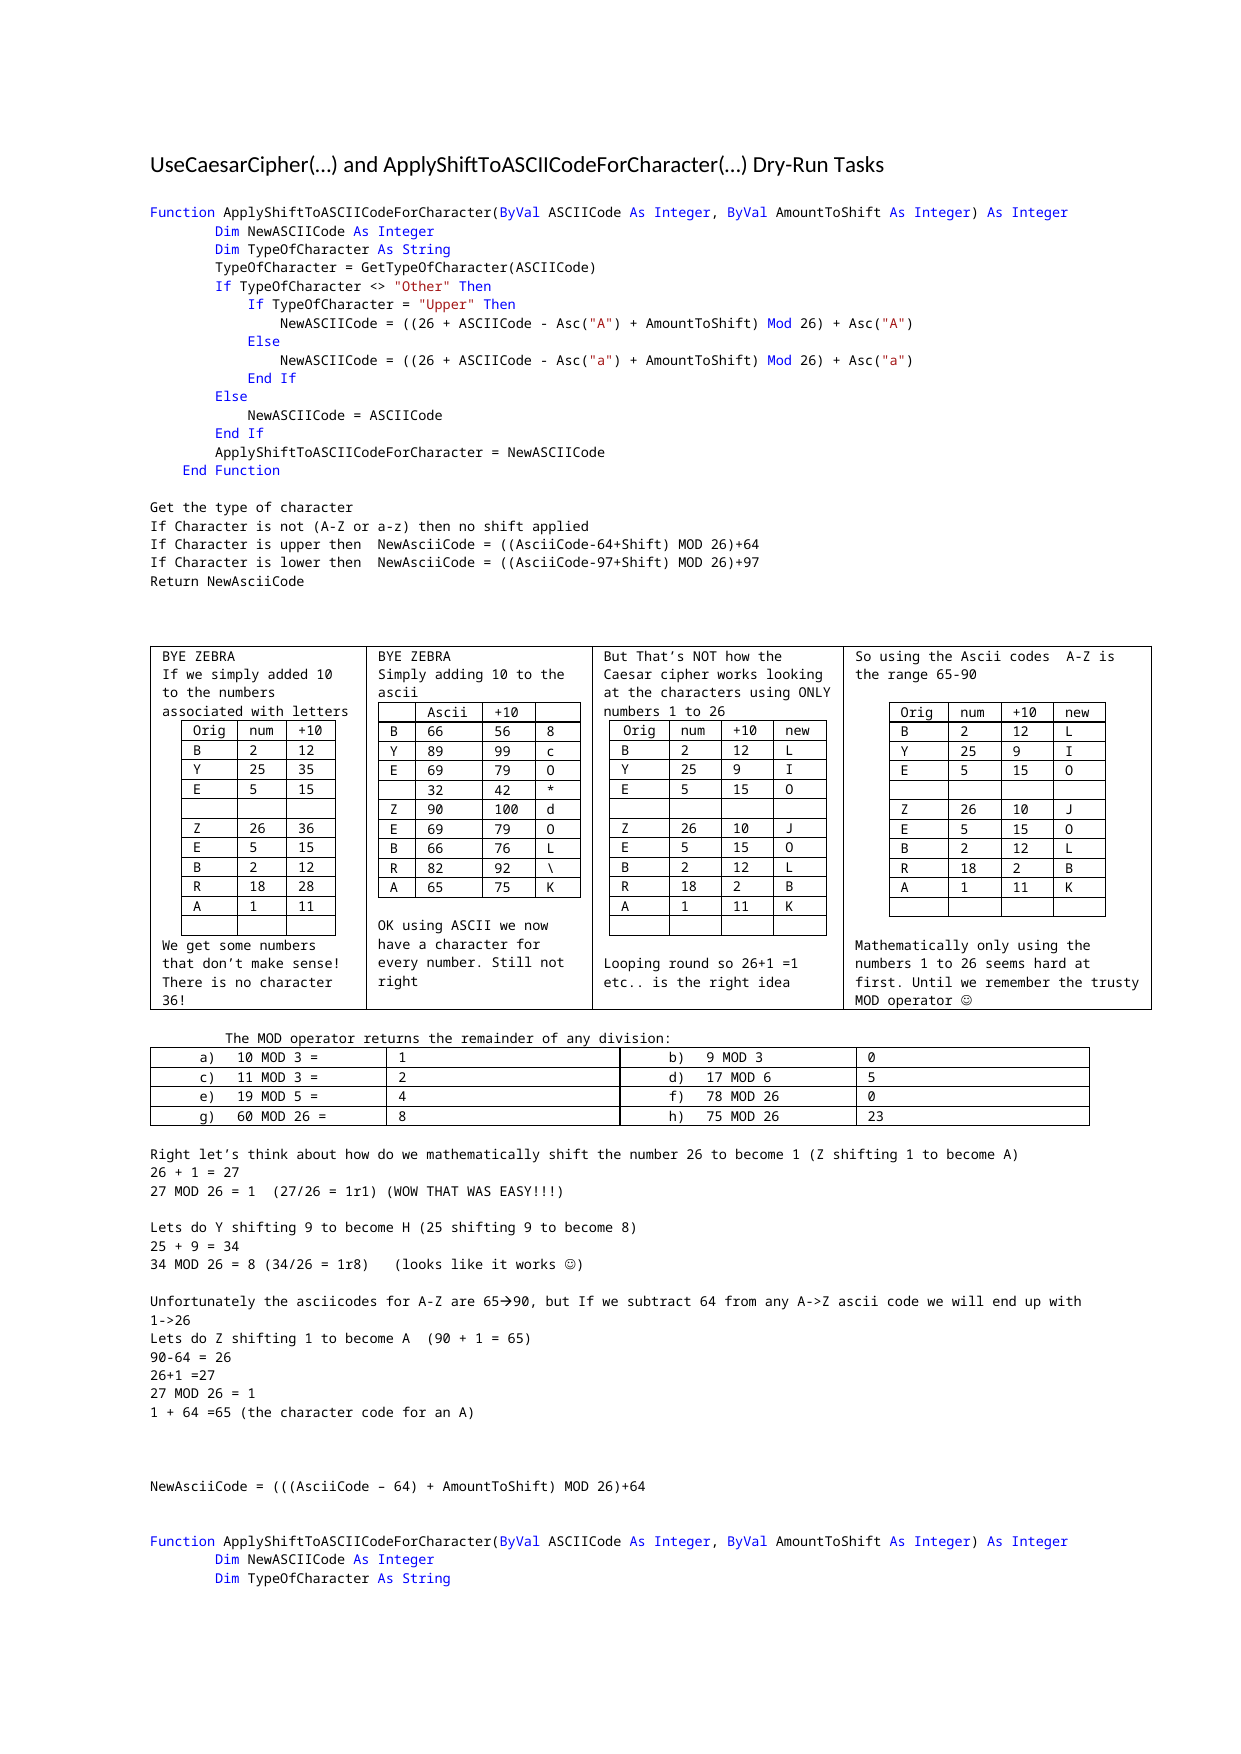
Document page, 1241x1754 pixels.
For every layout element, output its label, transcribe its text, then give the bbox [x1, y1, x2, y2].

text Function ApplyShiftToASCIICodeForCharacter(ByVal ASCIICode As Integer, ByVal AmountToShift As Integer) As Integer [150, 203, 1090, 221]
table_cell 19 MOD 5 = [151, 1087, 386, 1106]
table_cell 75 MOD 26 [621, 1107, 856, 1125]
table_cell 4 [387, 1087, 619, 1106]
text Unfortunately the asciicodes for A-Z are 6590, but If we subtract 64 from any A->Z ascii code we will end up with 1->26 [150, 1292, 1090, 1329]
table_cell 11 MOD 3 = [151, 1068, 386, 1086]
table_header 9 MOD 3 [621, 1048, 856, 1067]
text NewASCIICode = ASCIICode [150, 406, 1090, 424]
table_header BYE ZEBRA If we simply added 10 to the numbers associated with letters We get some numbers that don’t make sense! There is no character 36! [151, 647, 366, 1009]
text NewASCIICode = ((26 + ASCIICode - Asc("A") + AmountToShift) Mod 26) + Asc("A") [150, 314, 1090, 332]
text If TypeOfCharacter = "Upper" Then [150, 295, 1090, 314]
text 25 + 9 = 34 [150, 1237, 1090, 1255]
text UseCaesarCipher(…) and ApplyShiftToASCIICodeForCharacter(…) Dry-Run Tasks [150, 150, 1090, 178]
text End If [150, 424, 1090, 443]
text If Character is lower then NewAsciiCode = ((AsciiCode-97+Shift) MOD 26)+97 Return NewAsciiCode [150, 553, 1090, 590]
text Dim NewASCIICode As Integer [150, 221, 1090, 240]
table_header So using the Ascii codes A-Z is the range 65-90 Mathematically only using the numbers 1 to 26 seems hard at first. Until we remember the trusty MOD operator [844, 647, 1151, 1009]
text NewAsciiCode = (((AsciiCode – 64) + AmountToShift) MOD 26)+64 [150, 1477, 1090, 1495]
text Else [150, 387, 1090, 406]
text Get the type of character [150, 498, 1090, 516]
table_cell 60 MOD 26 = [151, 1107, 386, 1125]
text 27 MOD 26 = 1 [150, 1384, 1090, 1403]
table_header 0 [857, 1048, 1089, 1067]
text Function ApplyShiftToASCIICodeForCharacter(ByVal ASCIICode As Integer, ByVal AmountToShift As Integer) As Integer [150, 1532, 1090, 1550]
text TypeOfCharacter = GetTypeOfCharacter(ASCIICode) [150, 258, 1090, 277]
table_cell 78 MOD 26 [621, 1087, 856, 1106]
text 27 MOD 26 = 1 (27/26 = 1r1) (WOW THAT WAS EASY!!!) [150, 1182, 1090, 1200]
text Dim NewASCIICode As Integer [150, 1550, 1090, 1569]
text 90-64 = 26 [150, 1347, 1090, 1366]
table_cell 23 [857, 1107, 1089, 1125]
text 26 + 1 = 27 [150, 1163, 1090, 1182]
table_cell 5 [857, 1068, 1089, 1086]
text End If [150, 369, 1090, 387]
text Lets do Z shifting 1 to become A (90 + 1 = 65) [150, 1329, 1090, 1347]
table_cell 8 [387, 1107, 619, 1125]
text Right let’s think about how do we mathematically shift the number 26 to become 1 (Z shifting 1 to become A) [150, 1145, 1090, 1163]
table_header 1 [387, 1048, 619, 1067]
text 1 + 64 =65 (the character code for an A) [150, 1403, 1090, 1421]
table_cell 17 MOD 6 [621, 1068, 856, 1086]
text NewASCIICode = ((26 + ASCIICode - Asc("a") + AmountToShift) Mod 26) + Asc("a") [150, 351, 1090, 369]
text The MOD operator returns the remainder of any division: [150, 1029, 1090, 1047]
table_header But That’s NOT how the Caesar cipher works looking at the characters using ONLY numbers 1 to 26 Looping round so 26+1 =1 etc.. is the right idea [593, 647, 843, 1009]
table_cell 2 [387, 1068, 619, 1086]
text If Character is not (A-Z or a-z) then no shift applied [150, 516, 1090, 535]
text Lets do Y shifting 9 to become H (25 shifting 9 to become 8) [150, 1218, 1090, 1237]
text If Character is upper then NewAsciiCode = ((AsciiCode-64+Shift) MOD 26)+64 [150, 535, 1090, 553]
table_cell 0 [857, 1087, 1089, 1106]
text End Function [150, 461, 1090, 479]
text 26+1 =27 [150, 1366, 1090, 1384]
text If TypeOfCharacter <> "Other" Then [150, 277, 1090, 295]
text Else [150, 332, 1090, 351]
table_header 10 MOD 3 = [151, 1048, 386, 1067]
text 34 MOD 26 = 8 (34/26 = 1r8) (looks like it works ) [150, 1255, 1090, 1274]
table_header BYE ZEBRA Simply adding 10 to the ascii OK using ASCII we now have a character for every number. Still not right [367, 647, 592, 1009]
text Dim TypeOfCharacter As String [150, 1569, 1090, 1587]
text Dim TypeOfCharacter As String [150, 240, 1090, 258]
text ApplyShiftToASCIICodeForCharacter = NewASCIICode [150, 443, 1090, 461]
